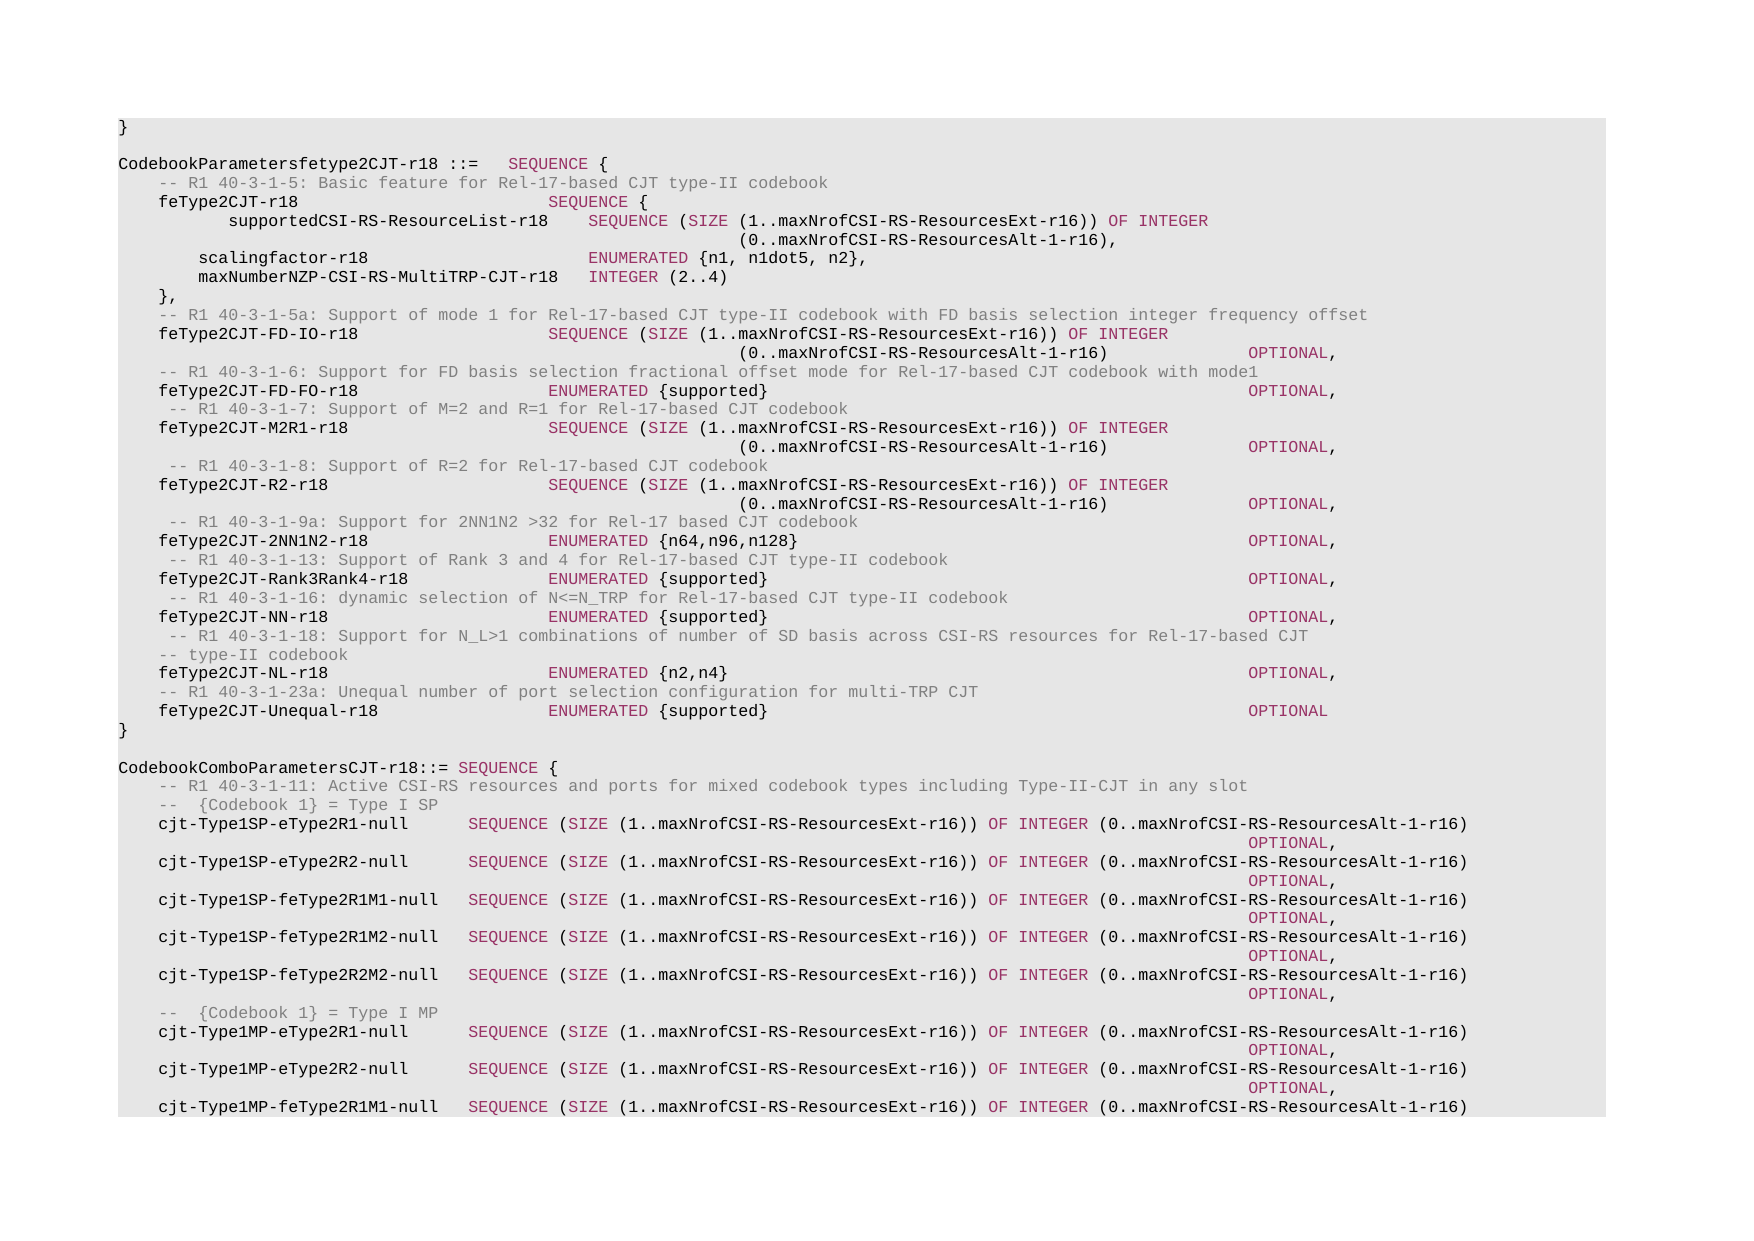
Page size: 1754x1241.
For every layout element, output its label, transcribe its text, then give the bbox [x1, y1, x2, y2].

text -- R1 40-3-1-6: Support for FD basis selection fractional offset mode for Rel-17-based CJT codebook with mode1 [118, 363, 1606, 382]
text cjt-Type1SP-eType2R1-null SEQUENCE (SIZE (1..maxNrofCSI-RS-ResourcesExt-r16)) OF INTEGER (0..maxNrofCSI-RS-ResourcesAlt-1-r16) [118, 816, 1606, 834]
text feType2CJT-2NN1N2-r18 ENUMERATED {n64,n96,n128} OPTIONAL, [118, 533, 1606, 552]
text -- R1 40-3-1-7: Support of M=2 and R=1 for Rel-17-based CJT codebook [118, 401, 1606, 420]
text (0..maxNrofCSI-RS-ResourcesAlt-1-r16) OPTIONAL, [118, 344, 1606, 363]
text feType2CJT-NN-r18 ENUMERATED {supported} OPTIONAL, [118, 608, 1606, 627]
text feType2CJT-r18 SEQUENCE { [118, 193, 1606, 212]
text -- R1 40-3-1-16: dynamic selection of N<=N_TRP for Rel-17-based CJT type-II codebook [118, 589, 1606, 608]
text cjt-Type1SP-feType2R2M2-null SEQUENCE (SIZE (1..maxNrofCSI-RS-ResourcesExt-r16)) OF INTEGER (0..maxNrofCSI-RS-ResourcesAlt-1-r16) [118, 967, 1606, 985]
text -- {Codebook 1} = Type I SP [118, 797, 1606, 816]
text OPTIONAL, [118, 948, 1606, 967]
text -- {Codebook 1} = Type I MP [118, 1004, 1606, 1023]
text CodebookComboParametersCJT-r18::= SEQUENCE { [118, 759, 1606, 778]
text cjt-Type1MP-eType2R1-null SEQUENCE (SIZE (1..maxNrofCSI-RS-ResourcesExt-r16)) OF INTEGER (0..maxNrofCSI-RS-ResourcesAlt-1-r16) [118, 1023, 1606, 1042]
text (0..maxNrofCSI-RS-ResourcesAlt-1-r16) OPTIONAL, [118, 439, 1606, 457]
text scalingfactor-r18 ENUMERATED {n1, n1dot5, n2}, [118, 250, 1606, 269]
text supportedCSI-RS-ResourceList-r18 SEQUENCE (SIZE (1..maxNrofCSI-RS-ResourcesExt-r16)) OF INTEGER [118, 212, 1606, 231]
text feType2CJT-FD-IO-r18 SEQUENCE (SIZE (1..maxNrofCSI-RS-ResourcesExt-r16)) OF INTEGER [118, 326, 1606, 344]
text feType2CJT-M2R1-r18 SEQUENCE (SIZE (1..maxNrofCSI-RS-ResourcesExt-r16)) OF INTEGER [118, 420, 1606, 439]
text cjt-Type1MP-eType2R2-null SEQUENCE (SIZE (1..maxNrofCSI-RS-ResourcesExt-r16)) OF INTEGER (0..maxNrofCSI-RS-ResourcesAlt-1-r16) [118, 1061, 1606, 1080]
text OPTIONAL, [118, 985, 1606, 1004]
text -- R1 40-3-1-18: Support for N_L>1 combinations of number of SD basis across CSI-RS resources for Rel-17-based CJT [118, 627, 1606, 646]
text -- R1 40-3-1-23a: Unequal number of port selection configuration for multi-TRP CJT [118, 684, 1606, 703]
text feType2CJT-R2-r18 SEQUENCE (SIZE (1..maxNrofCSI-RS-ResourcesExt-r16)) OF INTEGER [118, 476, 1606, 495]
text cjt-Type1SP-feType2R1M1-null SEQUENCE (SIZE (1..maxNrofCSI-RS-ResourcesExt-r16)) OF INTEGER (0..maxNrofCSI-RS-ResourcesAlt-1-r16) [118, 891, 1606, 910]
text OPTIONAL, [118, 910, 1606, 929]
text (0..maxNrofCSI-RS-ResourcesAlt-1-r16), [118, 231, 1606, 250]
text -- R1 40-3-1-13: Support of Rank 3 and 4 for Rel-17-based CJT type-II codebook [118, 552, 1606, 571]
text OPTIONAL, [118, 834, 1606, 853]
text -- R1 40-3-1-8: Support of R=2 for Rel-17-based CJT codebook [118, 457, 1606, 476]
text OPTIONAL, [118, 1042, 1606, 1061]
text OPTIONAL, [118, 872, 1606, 891]
text feType2CJT-FD-FO-r18 ENUMERATED {supported} OPTIONAL, [118, 382, 1606, 401]
text cjt-Type1SP-feType2R1M2-null SEQUENCE (SIZE (1..maxNrofCSI-RS-ResourcesExt-r16)) OF INTEGER (0..maxNrofCSI-RS-ResourcesAlt-1-r16) [118, 929, 1606, 948]
text -- type-II codebook [118, 646, 1606, 665]
text CodebookParametersfetype2CJT-r18 ::= SEQUENCE { [118, 156, 1606, 175]
text feType2CJT-Unequal-r18 ENUMERATED {supported} OPTIONAL [118, 703, 1606, 721]
text } [118, 118, 1606, 137]
text OPTIONAL, [118, 1080, 1606, 1098]
text -- R1 40-3-1-5a: Support of mode 1 for Rel-17-based CJT type-II codebook with FD basis selection integer frequency offset [118, 307, 1606, 326]
text cjt-Type1MP-feType2R1M1-null SEQUENCE (SIZE (1..maxNrofCSI-RS-ResourcesExt-r16)) OF INTEGER (0..maxNrofCSI-RS-ResourcesAlt-1-r16) [118, 1098, 1606, 1117]
text feType2CJT-NL-r18 ENUMERATED {n2,n4} OPTIONAL, [118, 665, 1606, 684]
text cjt-Type1SP-eType2R2-null SEQUENCE (SIZE (1..maxNrofCSI-RS-ResourcesExt-r16)) OF INTEGER (0..maxNrofCSI-RS-ResourcesAlt-1-r16) [118, 853, 1606, 872]
text -- R1 40-3-1-5: Basic feature for Rel-17-based CJT type-II codebook [118, 175, 1606, 193]
text maxNumberNZP-CSI-RS-MultiTRP-CJT-r18 INTEGER (2..4) [118, 269, 1606, 288]
text -- R1 40-3-1-9a: Support for 2NN1N2 >32 for Rel-17 based CJT codebook [118, 514, 1606, 533]
text }, [118, 288, 1606, 307]
text -- R1 40-3-1-11: Active CSI-RS resources and ports for mixed codebook types including Type-II-CJT in any slot [118, 778, 1606, 797]
text feType2CJT-Rank3Rank4-r18 ENUMERATED {supported} OPTIONAL, [118, 571, 1606, 589]
text (0..maxNrofCSI-RS-ResourcesAlt-1-r16) OPTIONAL, [118, 495, 1606, 514]
text } [118, 721, 1606, 740]
